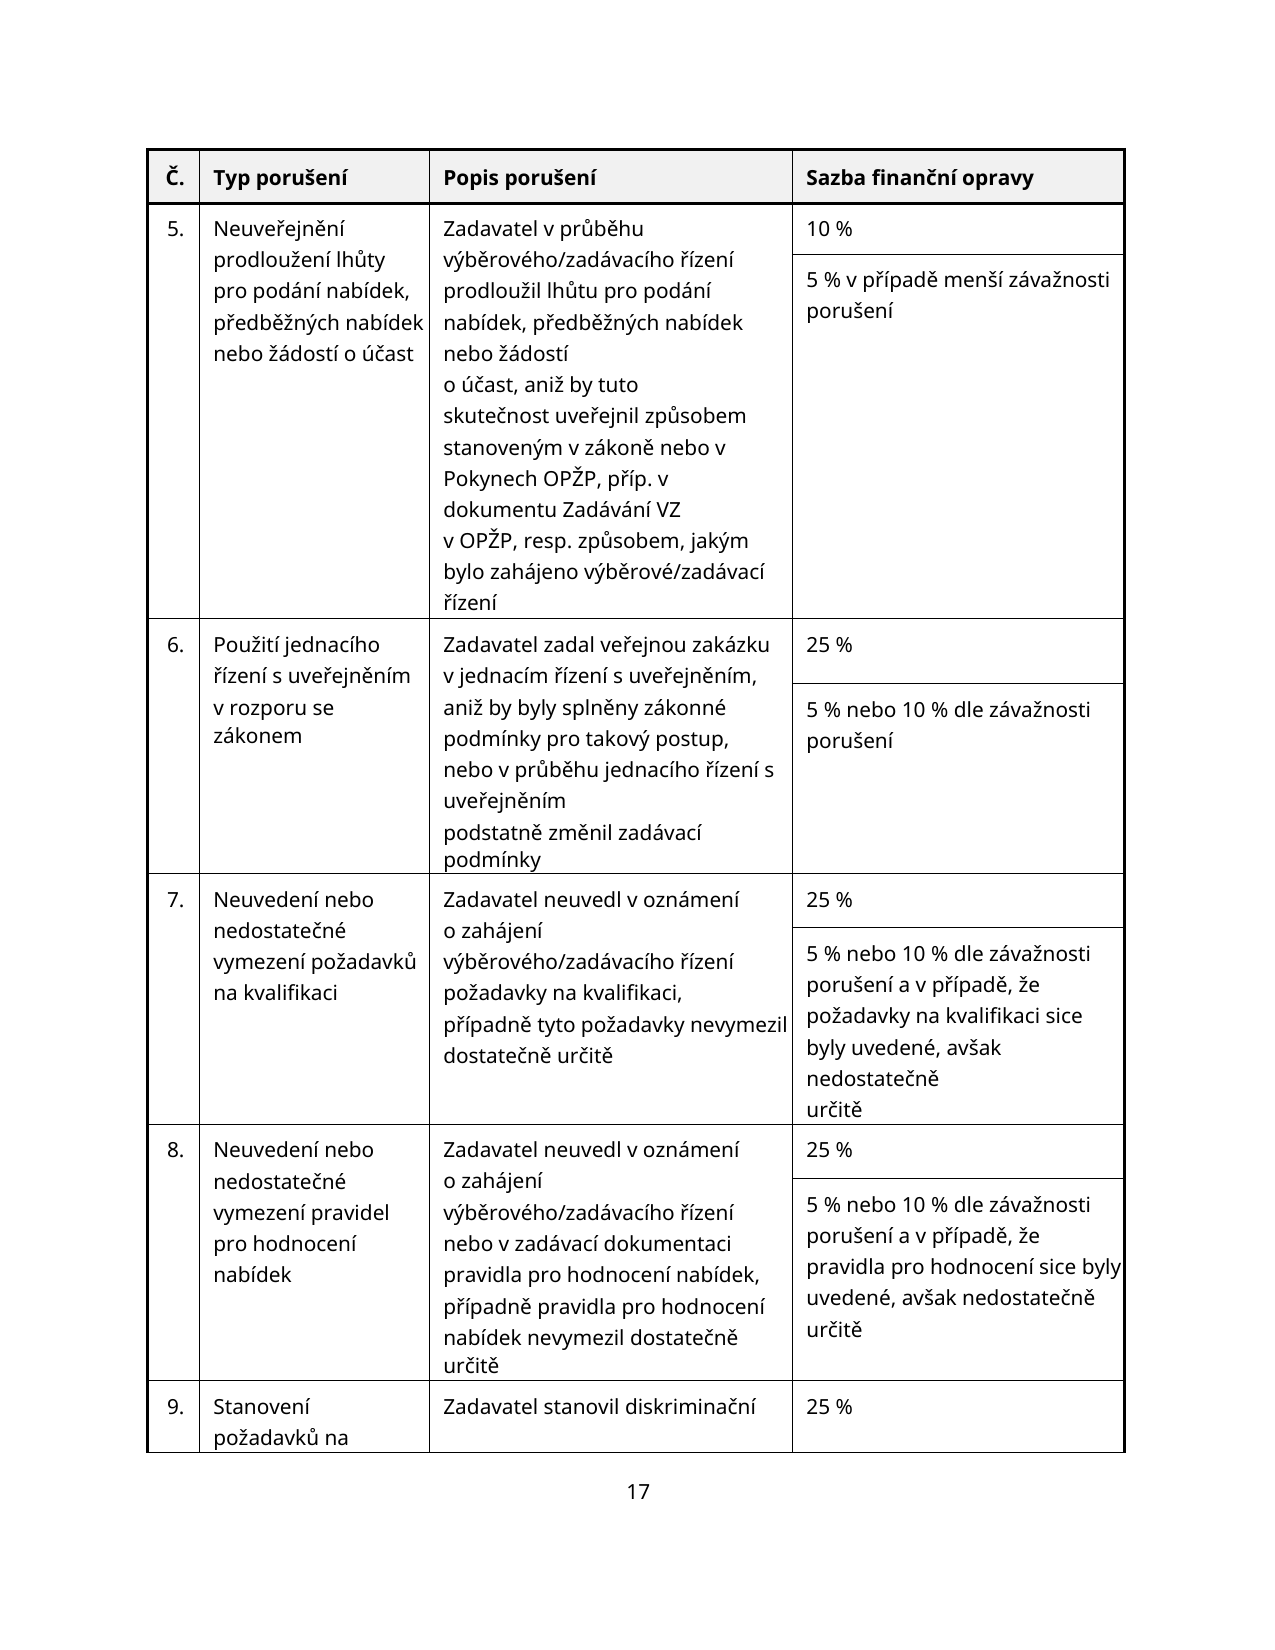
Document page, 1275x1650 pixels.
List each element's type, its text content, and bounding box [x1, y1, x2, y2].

table_cell 25 % [793, 874, 1123, 927]
table_header Sazba finanční opravy [793, 151, 1123, 202]
table_cell Neuveřejnění prodloužení lhůty pro podání nabídek, předběžných nabídek nebo žádostí o účast [200, 205, 429, 618]
table_cell Zadavatel zadal veřejnou zakázku v jednacím řízení s uveřejněním, aniž by byly splněny zákonné podmínky pro takový postup, nebo v průběhu jednacího řízení s uveřejněním podstatně změnil zadávací podmínky [430, 619, 792, 873]
table_cell 25 % [793, 1125, 1123, 1178]
table_cell Neuvedení nebo nedostatečné vymezení požadavků na kvalifikaci [200, 874, 429, 1124]
table_header Popis porušení [430, 151, 792, 202]
table_header Typ porušení [200, 151, 429, 202]
table_cell 5 % nebo 10 % dle závažnosti porušení [793, 684, 1123, 873]
table_cell Zadavatel neuvedl v oznámení o zahájení výběrového/zadávacího řízení požadavky na kvalifikaci, případně tyto požadavky nevymezil dostatečně určitě [430, 874, 792, 1124]
table_cell Použití jednacího řízení s uveřejněním v rozporu se zákonem [200, 619, 429, 873]
table_cell 25 % [793, 619, 1123, 683]
table_cell 10 % [793, 205, 1123, 253]
table_cell 5 % nebo 10 % dle závažnosti porušení a v případě, že požadavky na kvalifikaci sice byly uvedené, avšak nedostatečně určitě [793, 928, 1123, 1124]
table_cell 5 % nebo 10 % dle závažnosti porušení a v případě, že pravidla pro hodnocení sice byly uvedené, avšak nedostatečně určitě [793, 1179, 1123, 1380]
table_cell 6. [149, 619, 199, 873]
table_cell Neuvedení nebo nedostatečné vymezení pravidel pro hodnocení nabídek [200, 1125, 429, 1380]
table_cell 8. [149, 1125, 199, 1380]
table_cell 9. [149, 1381, 199, 1452]
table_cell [200, 1381, 429, 1452]
table_cell 5. [149, 205, 199, 618]
table_header Č. [149, 151, 199, 202]
table_cell 25 % [793, 1381, 1123, 1452]
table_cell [430, 1381, 792, 1452]
table_cell Zadavatel v průběhu výběrového/zadávacího řízení prodloužil lhůtu pro podání nabídek, předběžných nabídek nebo žádostí o účast, aniž by tuto skutečnost uveřejnil způsobem stanoveným v zákoně nebo v Pokynech OPŽP, příp. v dokumentu Zadávání VZ v OPŽP, resp. způsobem, jakým bylo zahájeno výběrové/zadávací řízení [430, 205, 792, 618]
table_cell 5 % v případě menší závažnosti porušení [793, 255, 1123, 618]
table_cell 7. [149, 874, 199, 1124]
table_cell Zadavatel neuvedl v oznámení o zahájení výběrového/zadávacího řízení nebo v zadávací dokumentaci pravidla pro hodnocení nabídek, případně pravidla pro hodnocení nabídek nevymezil dostatečně určitě [430, 1125, 792, 1380]
